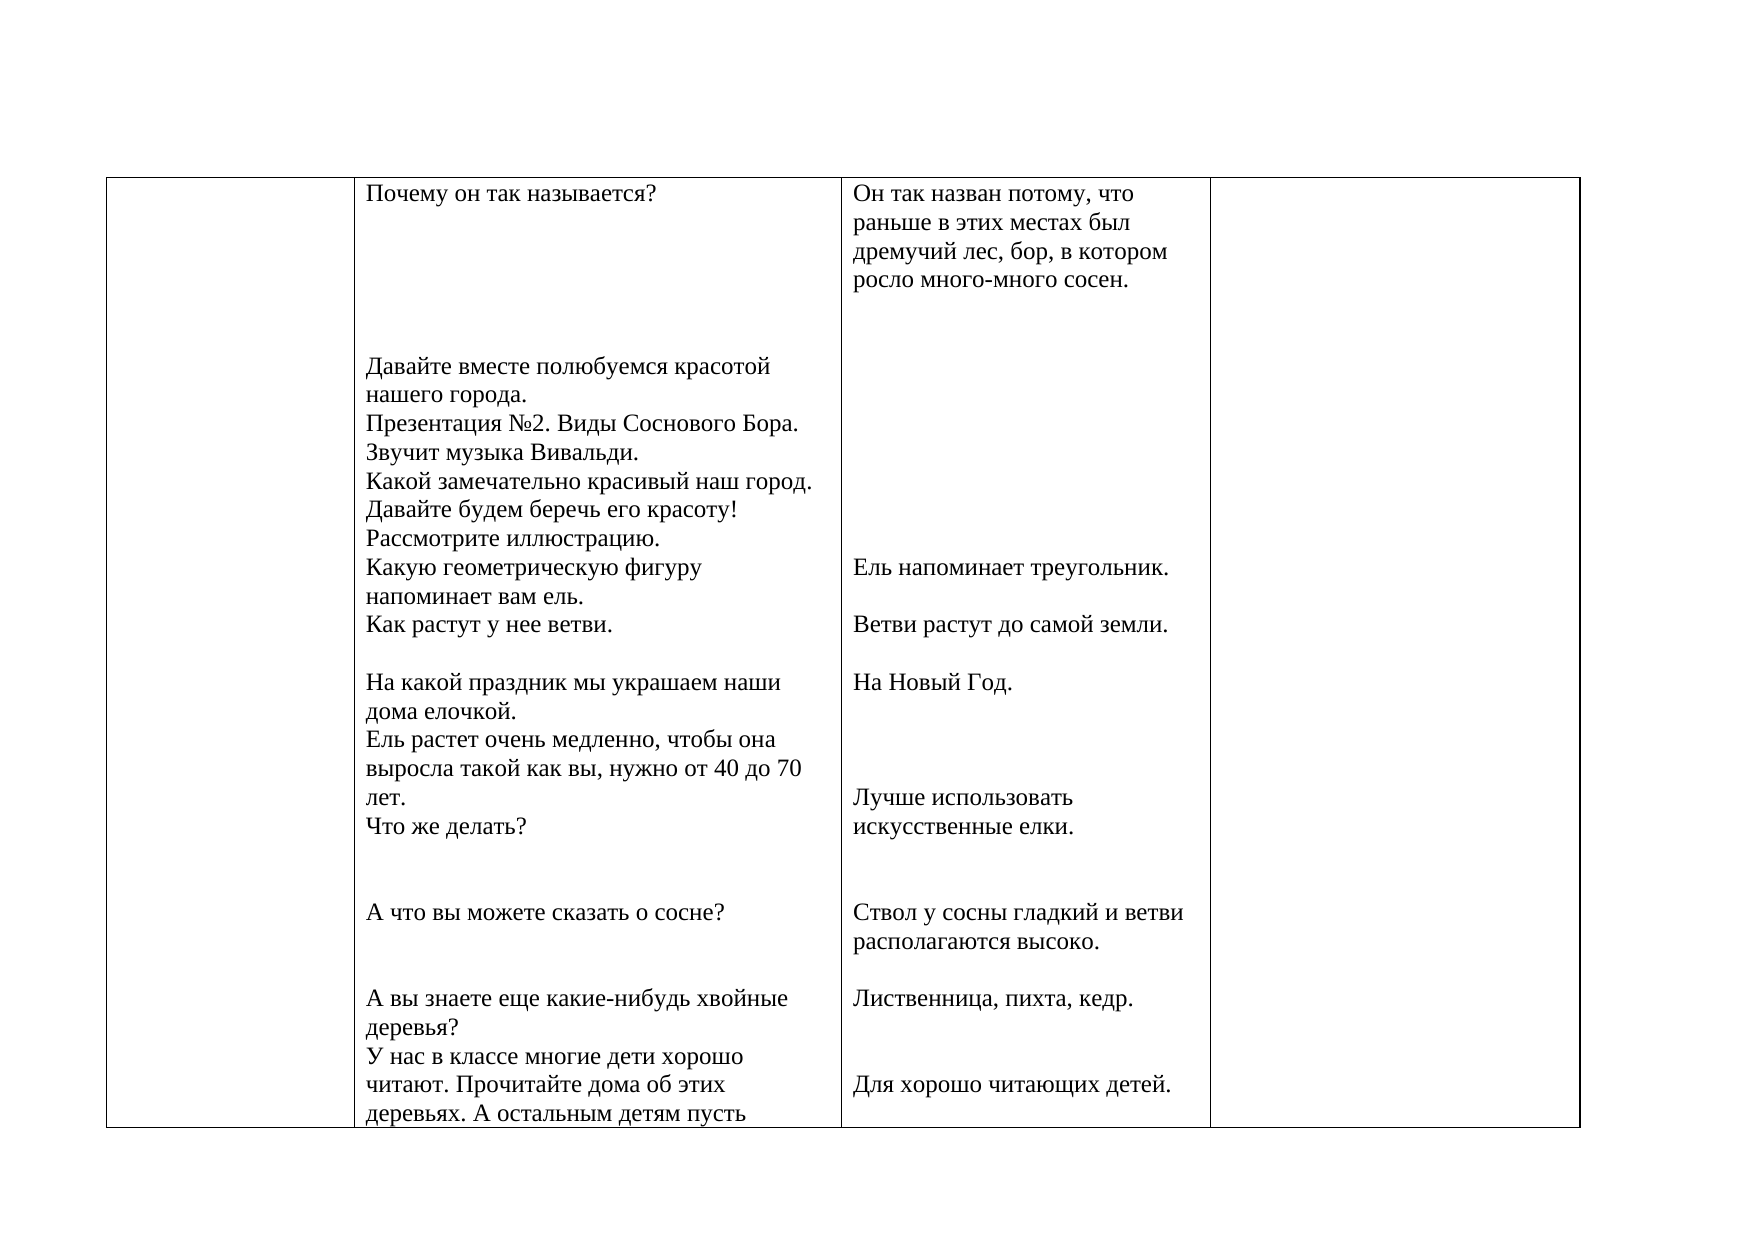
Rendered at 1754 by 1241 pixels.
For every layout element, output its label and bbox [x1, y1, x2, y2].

table_cell [355, 178, 841, 1127]
table_cell [107, 178, 354, 1127]
table_cell [1211, 178, 1579, 1127]
table_cell [842, 178, 1210, 1127]
